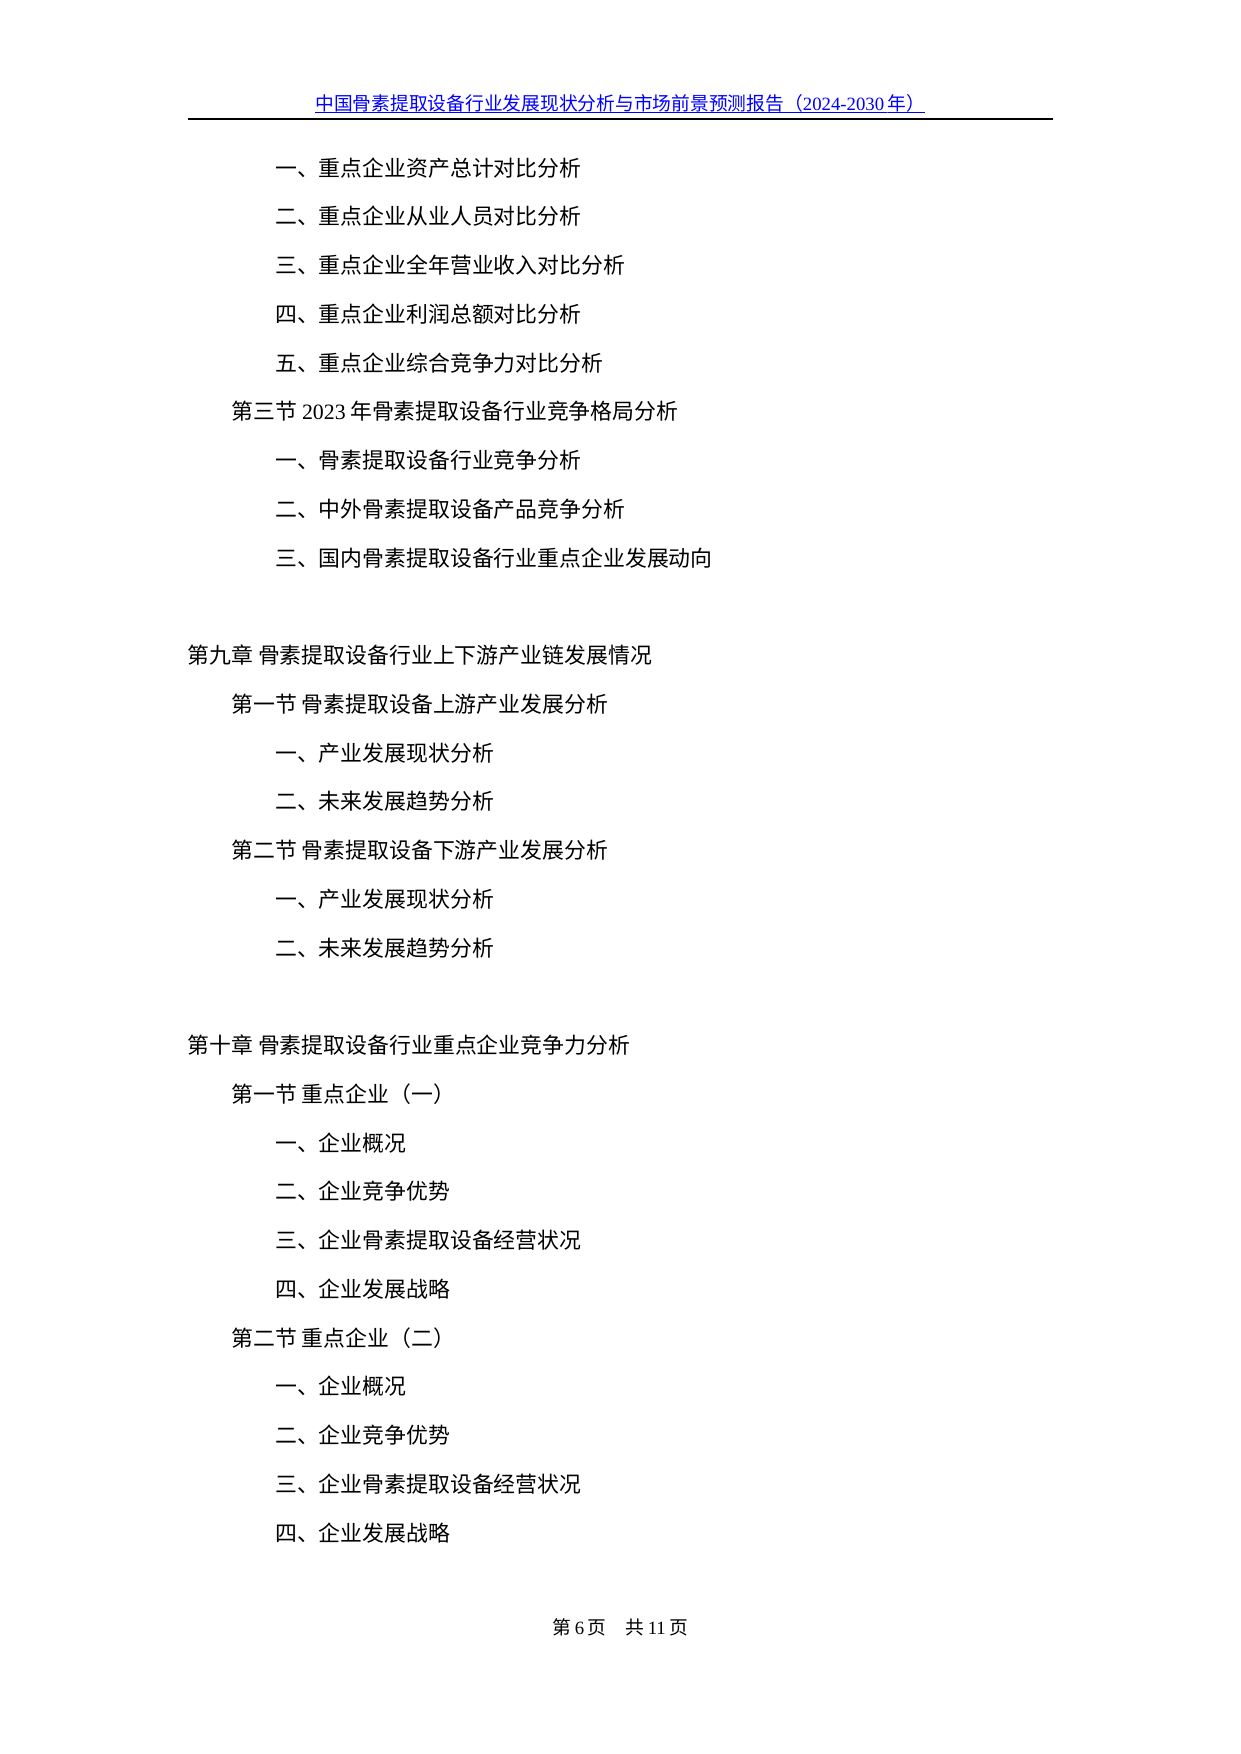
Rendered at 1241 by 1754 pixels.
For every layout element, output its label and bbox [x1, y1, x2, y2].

text [187, 150, 1053, 1548]
